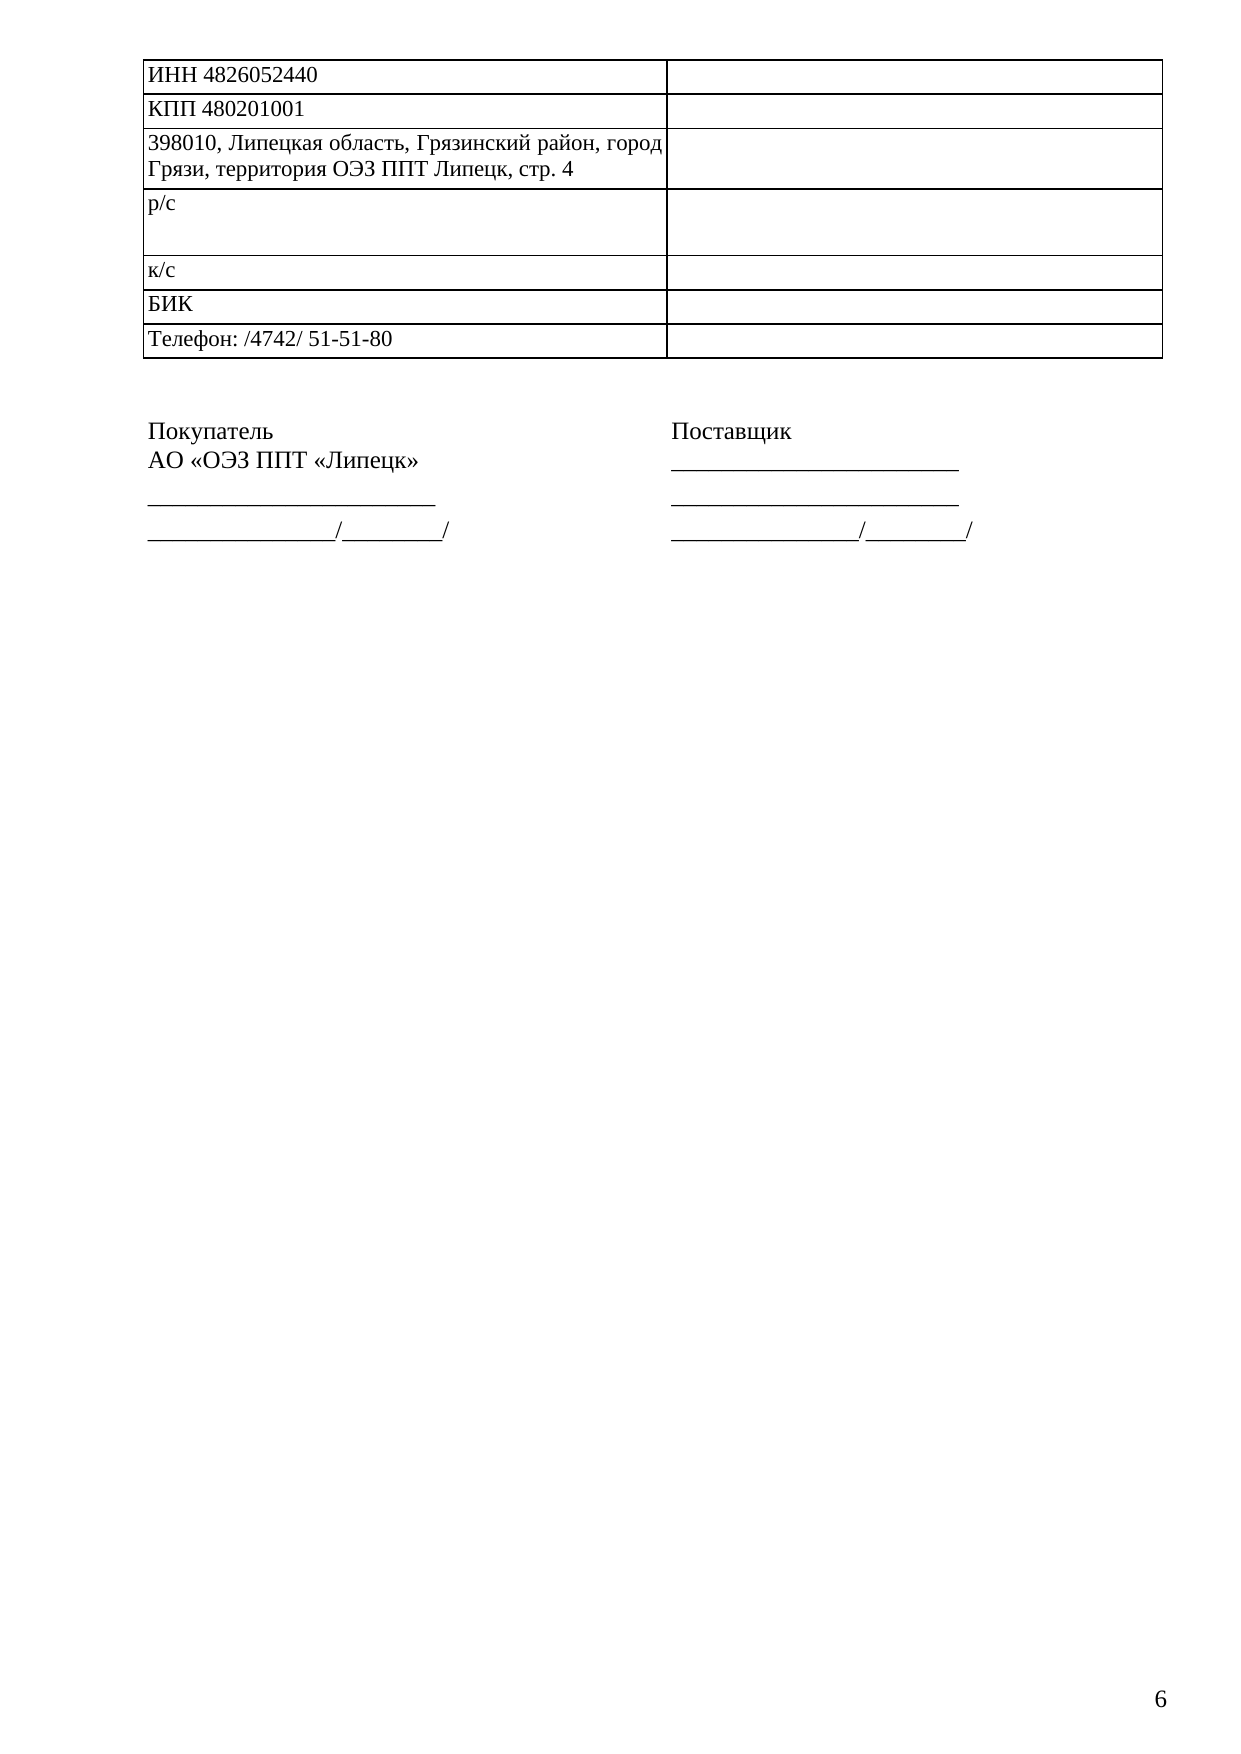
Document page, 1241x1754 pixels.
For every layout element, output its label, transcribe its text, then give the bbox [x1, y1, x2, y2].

table_cell КПП 480201001 [144, 95, 666, 127]
table_cell 398010, Липецкая область, Грязинский район, город Грязи, территория ОЭЗ ППТ Липецк, стр. 4 [144, 129, 666, 188]
table_cell [668, 129, 1162, 188]
table_cell р/с [144, 190, 666, 255]
table_cell к/с [144, 256, 666, 289]
table_cell _______________________ [667, 445, 1162, 480]
table_cell [668, 256, 1162, 289]
table_cell [668, 61, 1162, 93]
table_cell _______________________ [667, 480, 1162, 515]
table_cell _______________/________/ [667, 515, 1162, 550]
table_cell [668, 325, 1162, 357]
table_cell Телефон: /4742/ 51-51-80 [144, 325, 666, 357]
table_header Покупатель [144, 416, 667, 445]
table_cell [668, 95, 1162, 127]
table_cell БИК [144, 291, 666, 323]
table_cell АО «ОЭЗ ППТ «Липецк» [144, 445, 667, 480]
table_cell _______________/________/ [144, 515, 667, 550]
table_header Поставщик [667, 416, 1162, 445]
table_cell [668, 190, 1162, 255]
table_cell ИНН 4826052440 [144, 61, 666, 93]
table_cell [668, 291, 1162, 323]
table_cell _______________________ [144, 480, 667, 515]
